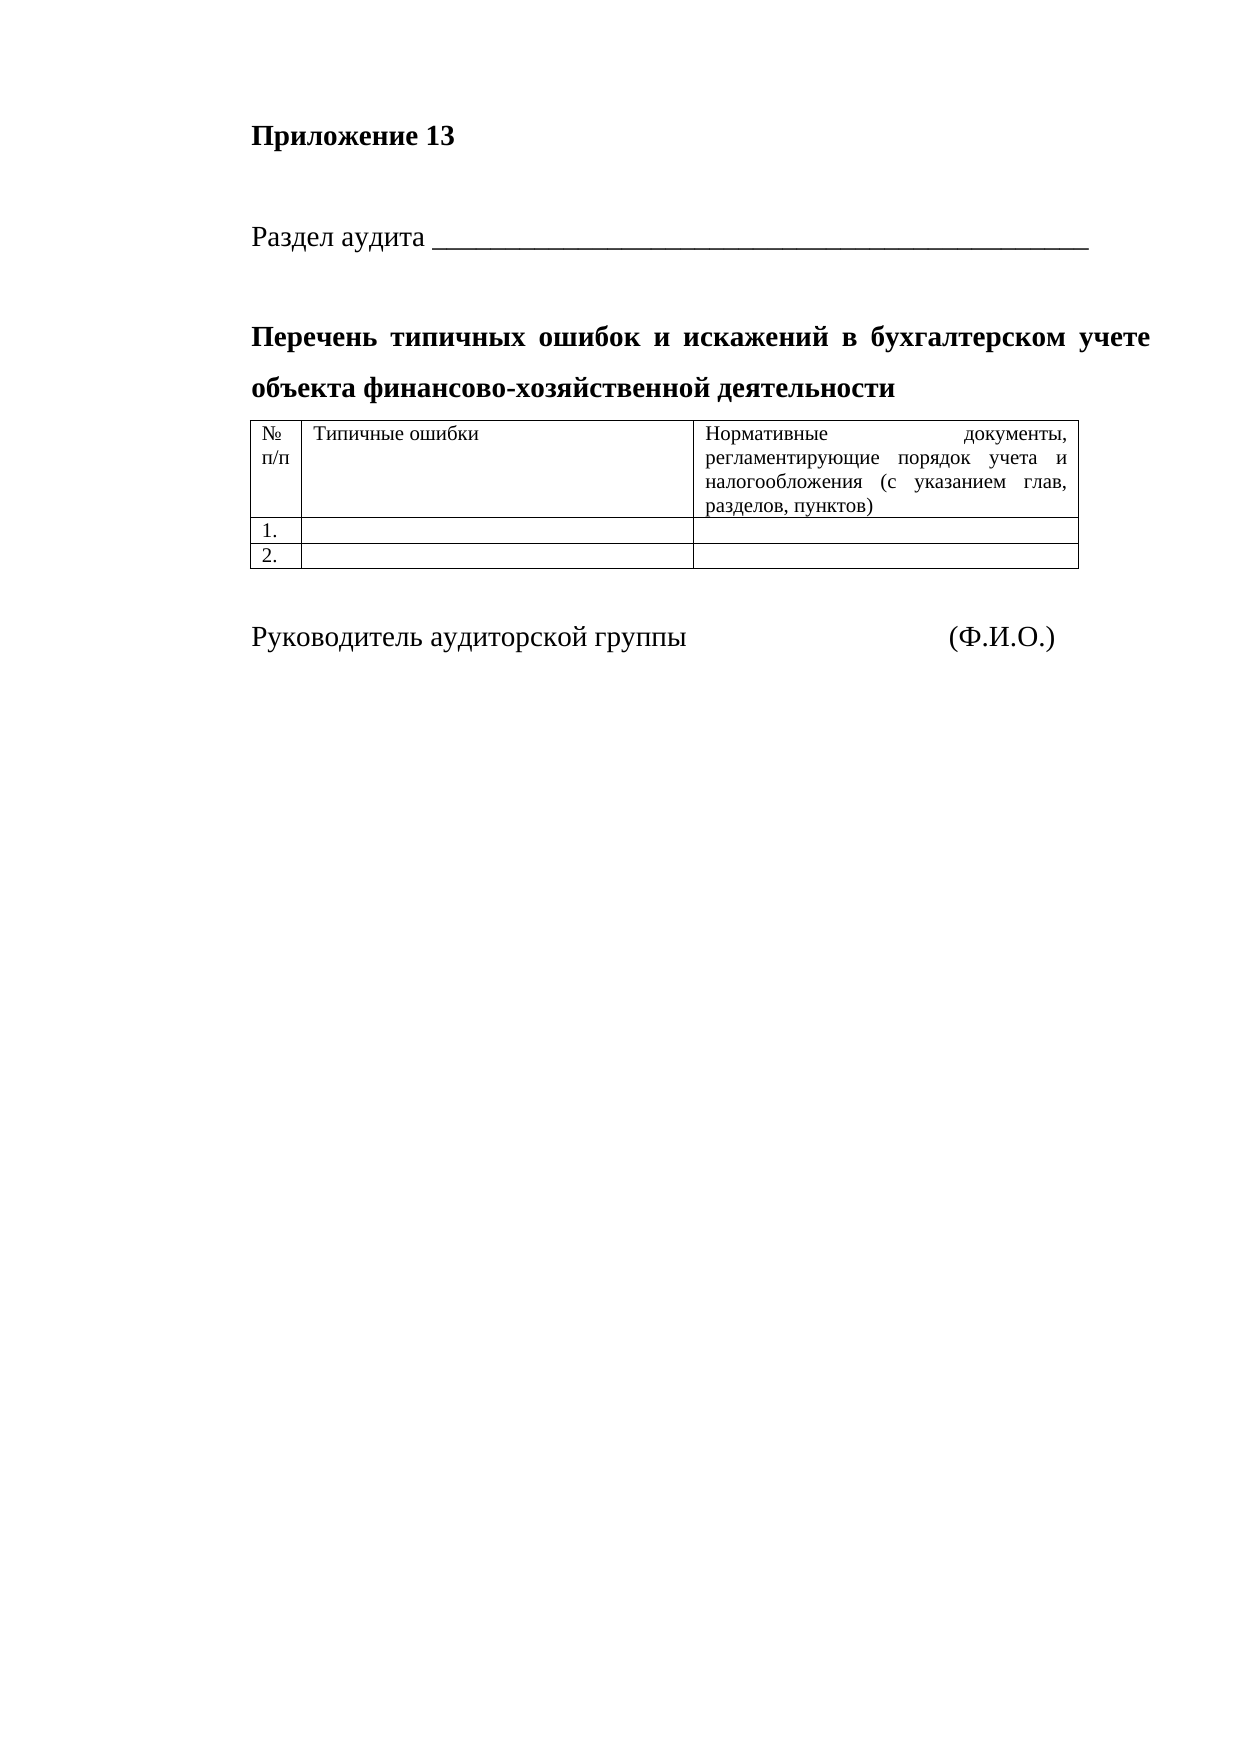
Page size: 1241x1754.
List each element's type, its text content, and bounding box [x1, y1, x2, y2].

table_cell [302, 518, 693, 542]
table_header Типичные ошибки [302, 421, 693, 517]
text Перечень типичных ошибок и искажений в бухгалтерском учете объекта финансово-хозяйственной деятельности [251, 319, 1152, 403]
table_cell [302, 544, 693, 567]
text Руководитель аудиторской группы (Ф.И.О.) [177, 619, 1152, 652]
text Раздел аудита _____________________________________________ [177, 219, 1152, 252]
table_cell [694, 544, 1078, 567]
table_cell 1. [251, 518, 301, 542]
text Приложение 13 [177, 118, 1152, 152]
table_cell 2. [251, 544, 301, 567]
table_cell [694, 518, 1078, 542]
table_header № п/п [251, 421, 301, 517]
table_header Нормативные документы, регламентирующие порядок учета и налогообложения (с указанием глав, разделов, пунктов) [694, 421, 1078, 517]
